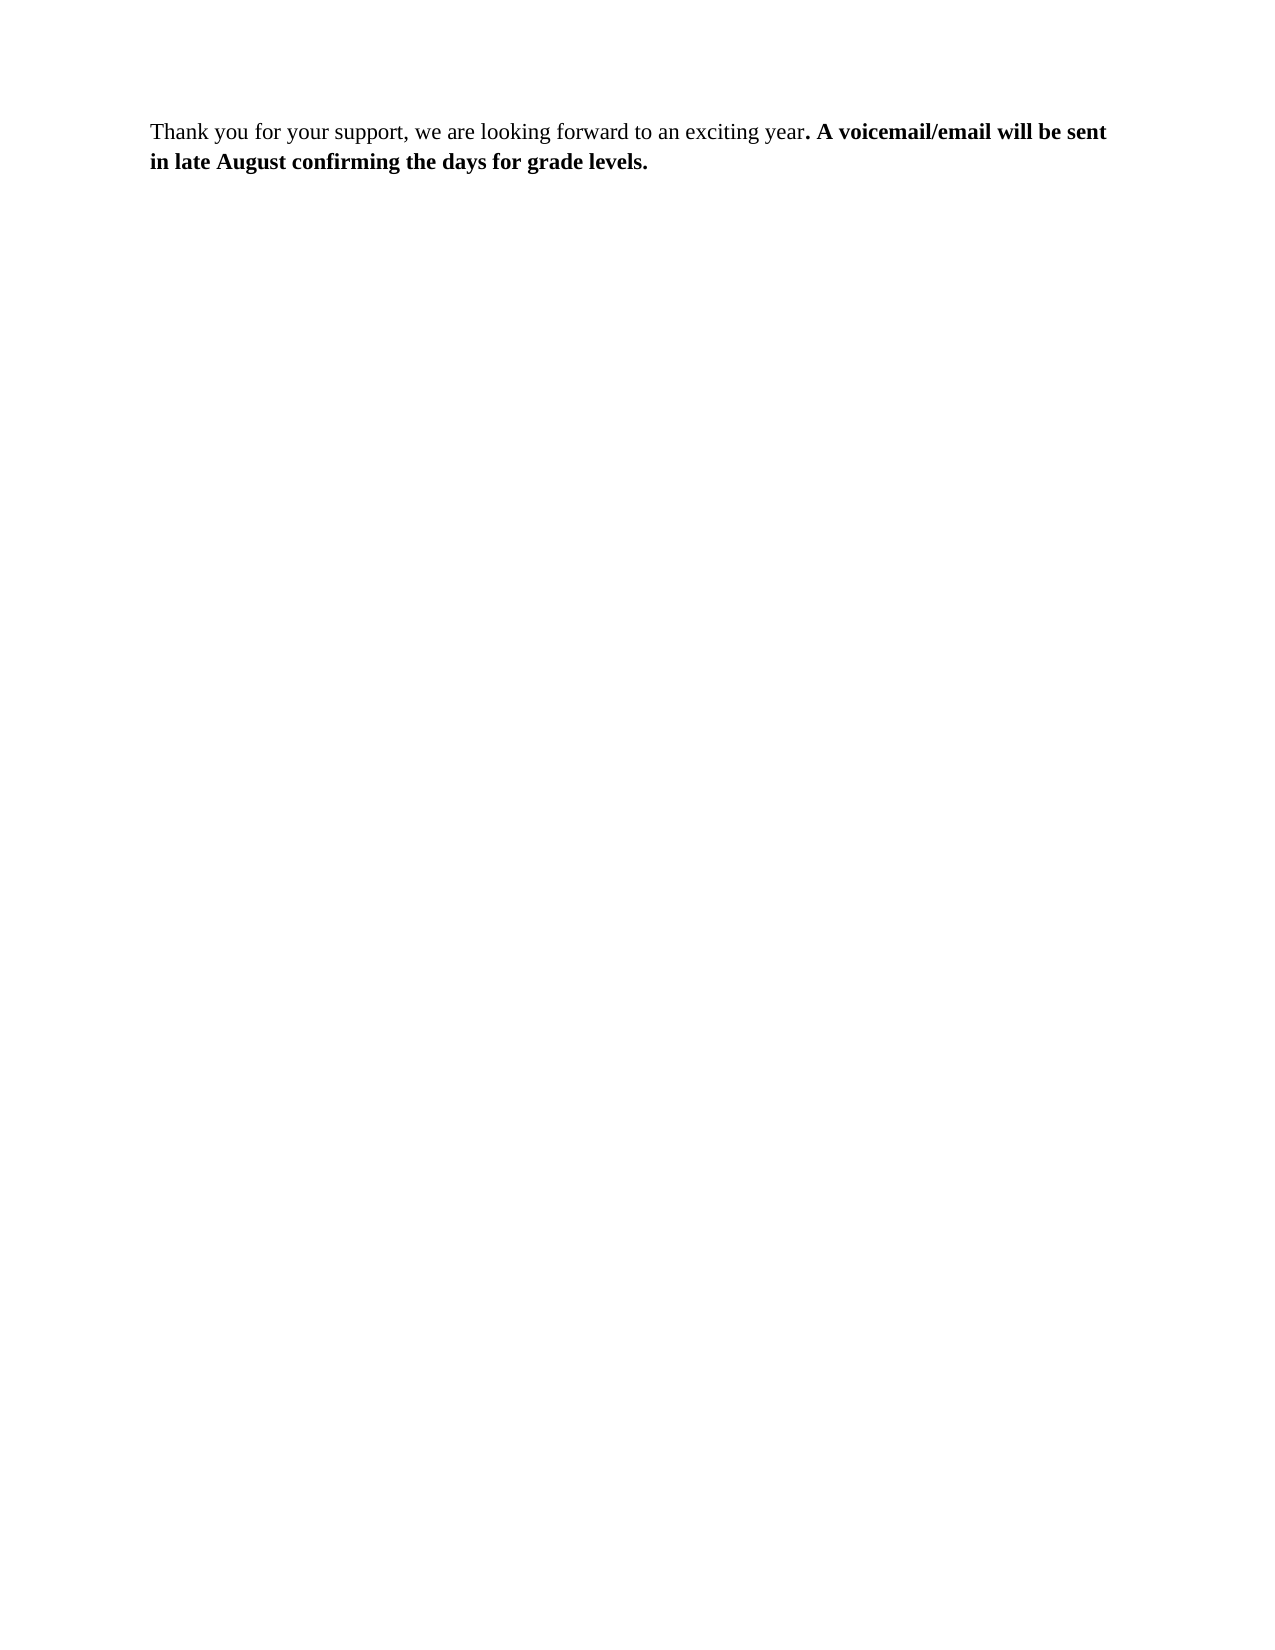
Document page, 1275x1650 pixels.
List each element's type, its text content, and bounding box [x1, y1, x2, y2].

text Thank you for your support, we are looking forward to an exciting year. A voicemail/email will be sent in late August confirming the days for grade levels. [150, 118, 1125, 175]
